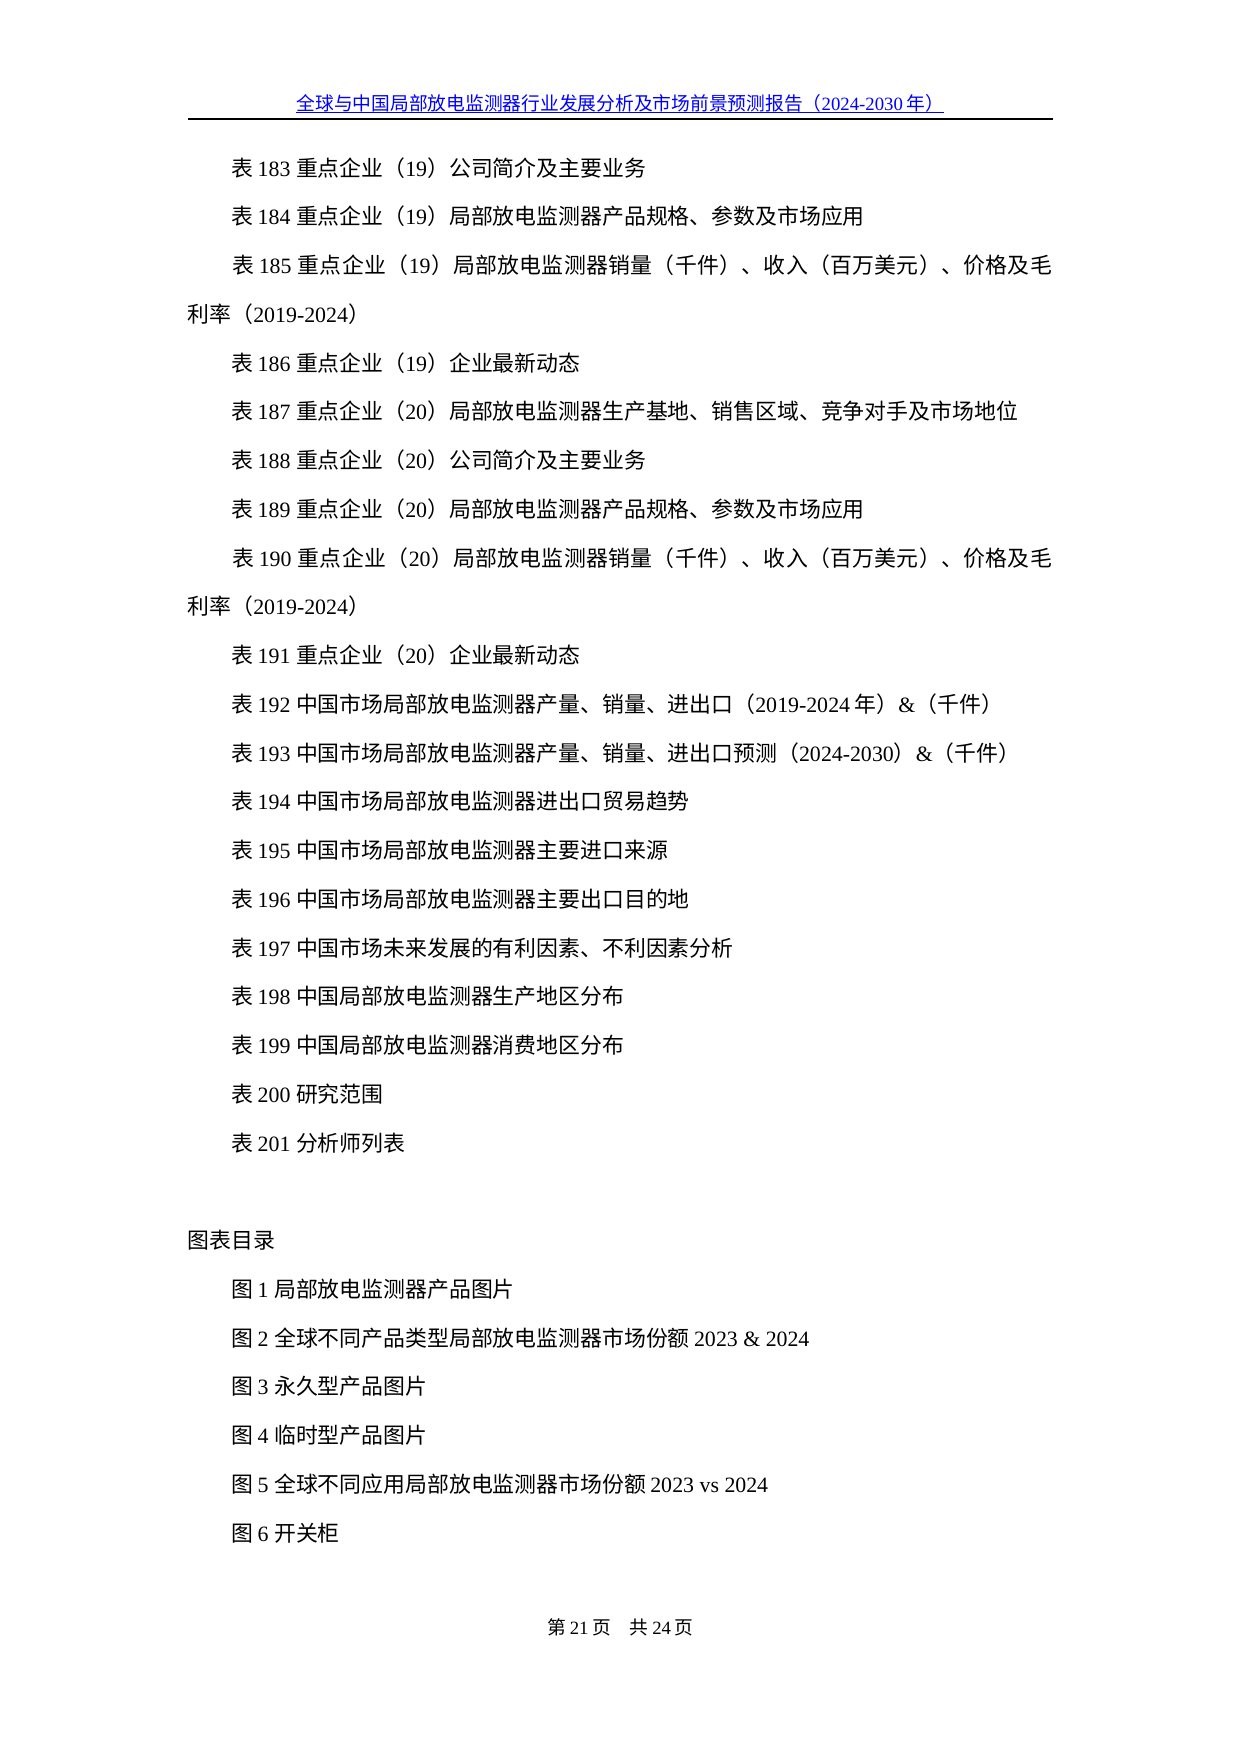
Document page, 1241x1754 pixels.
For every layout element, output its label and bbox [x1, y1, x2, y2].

text [187, 150, 1053, 1548]
